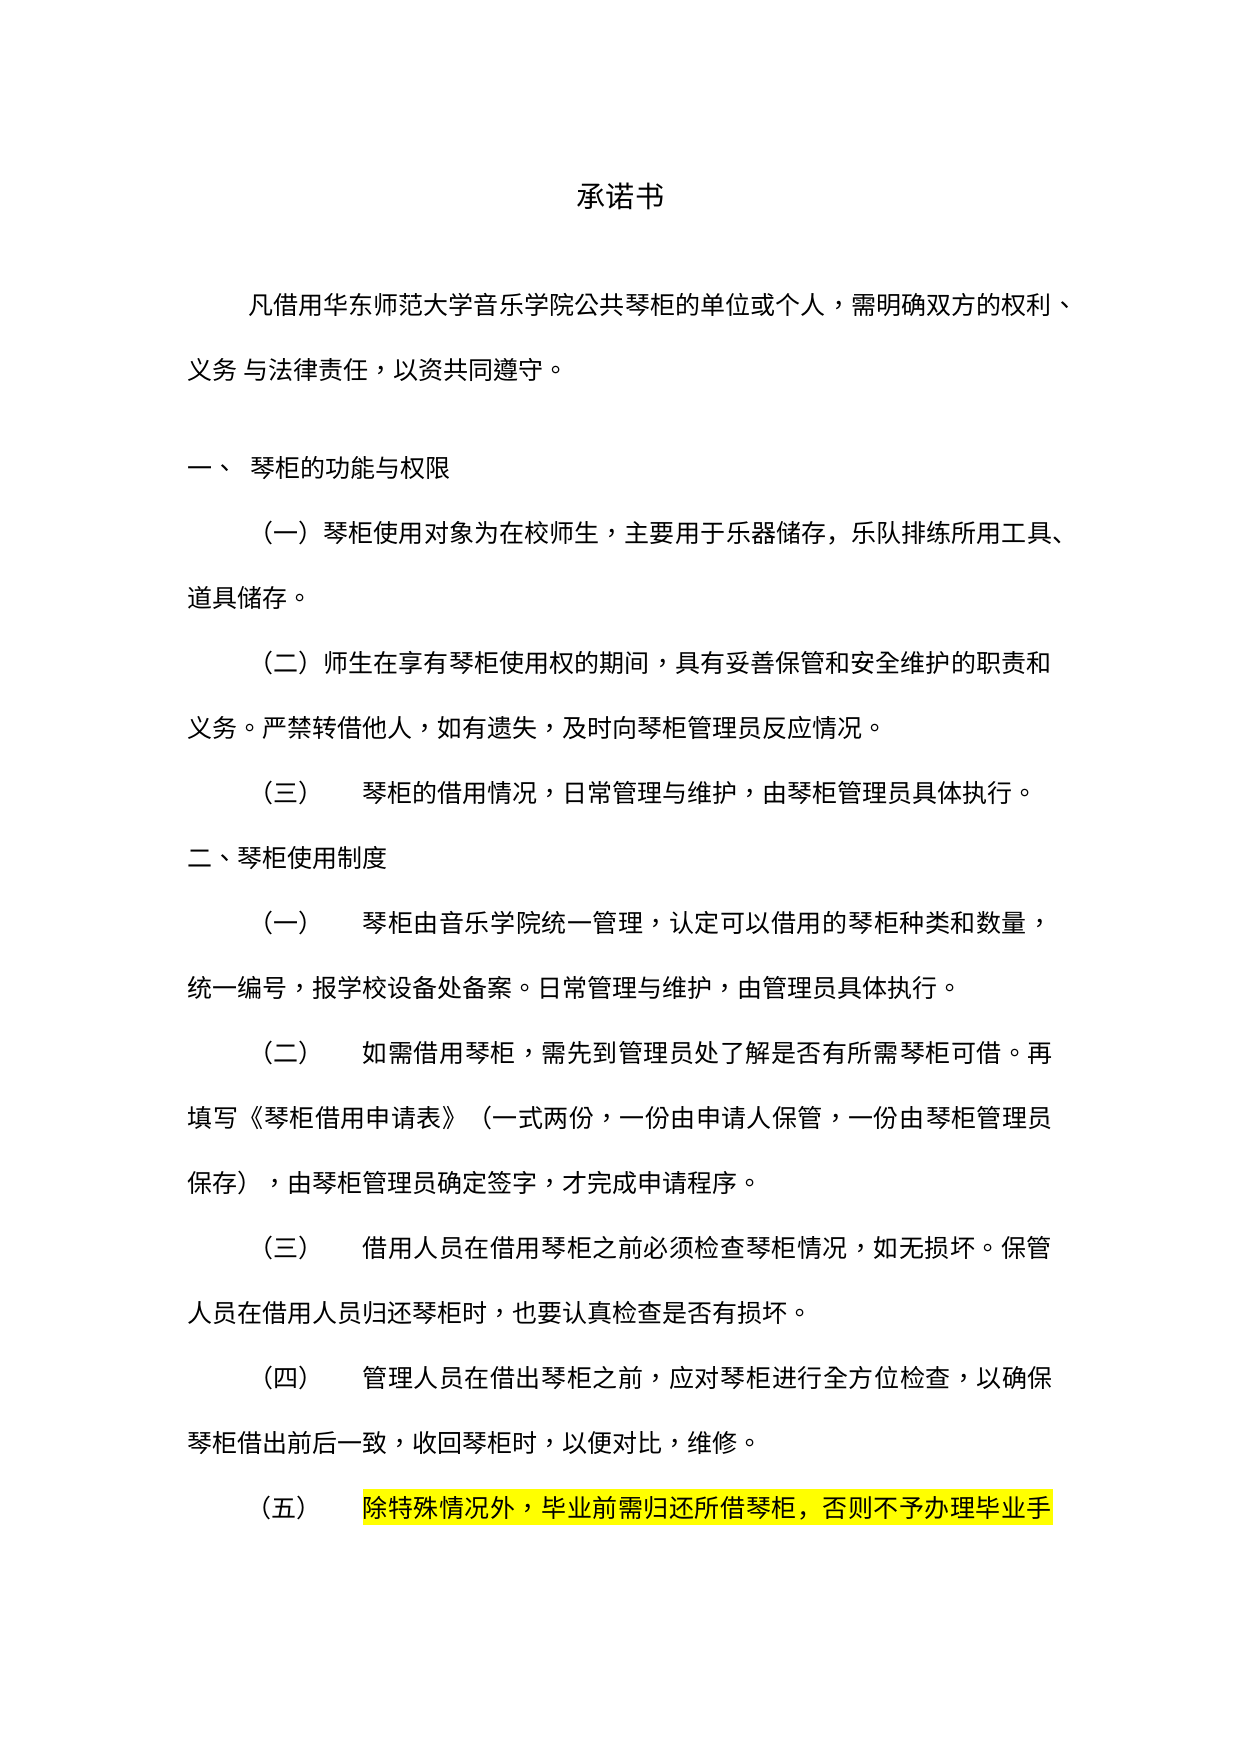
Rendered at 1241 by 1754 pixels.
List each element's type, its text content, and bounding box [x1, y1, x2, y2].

text （四） 管理人员在借出琴柜之前，应对琴柜进行全方位检查，以确保琴柜借出前后一致，收回琴柜时，以便对比，维修。 [187, 1344, 1053, 1474]
text （一） 琴柜使用对象为在校师生，主要用于乐器储存，乐队排练所用工具、道具储存。 [187, 499, 1053, 629]
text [187, 1474, 1053, 1539]
subtitle 承诺书 [187, 162, 1053, 227]
text （一） 琴柜由音乐学院统一管理，认定可以借用的琴柜种类和数量，统一编号，报学校设备处备案。日常管理与维护，由管理员具体执行。 [187, 889, 1053, 1019]
text （三） 借用人员在借用琴柜之前必须检查琴柜情况，如无损坏。保管人员在借用人员归还琴柜时，也要认真检查是否有损坏。 [187, 1214, 1053, 1344]
text 一、 琴柜的功能与权限 [187, 434, 1053, 499]
text 凡借用华东师范大学音乐学院公共琴柜的单位或个人，需明确双方的权利、义务 与法律责任，以资共同遵守。 [187, 271, 1053, 401]
text （二） 如需借用琴柜，需先到管理员处了解是否有所需琴柜可借。再填写《琴柜借用申请表》（一式两份，一份由申请人保管，一份由琴柜管理员保存），由琴柜管理员确定签字，才完成申请程序。 [187, 1019, 1053, 1214]
text 二、琴柜使用制度 [187, 824, 1053, 889]
text （二） 师生在享有琴柜使用权的期间，具有妥善保管和安全维护的职责和义务。严禁转借他人，如有遗失，及时向琴柜管理员反应情况。 [187, 629, 1053, 759]
text （三） 琴柜的借用情况，日常管理与维护，由琴柜管理员具体执行。 [187, 759, 1053, 824]
